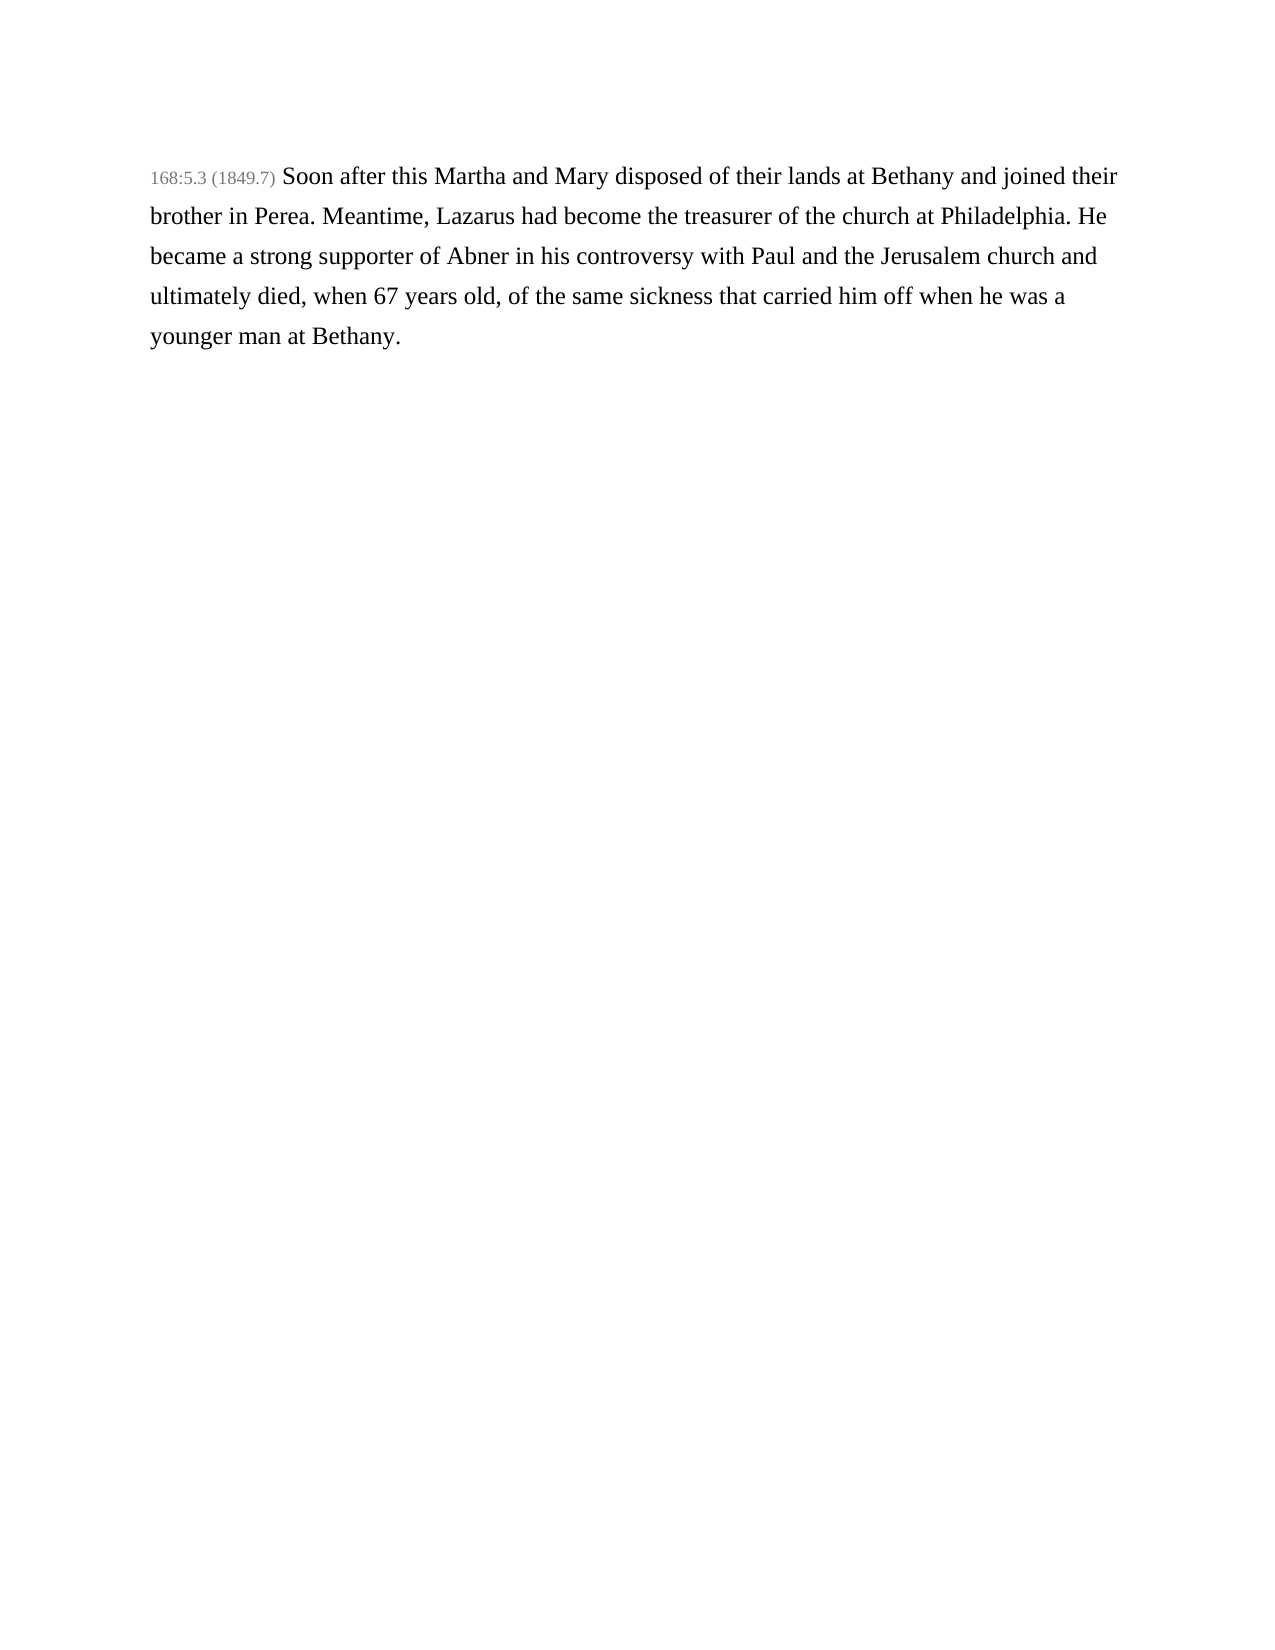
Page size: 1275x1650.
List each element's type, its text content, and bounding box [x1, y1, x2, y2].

text 168:5.3 (1849.7) Soon after this Martha and Mary disposed of their lands at Bethany and joined their brother in Perea. Meantime, Lazarus had become the treasurer of the church at Philadelphia. He became a strong supporter of Abner in his controversy with Paul and the Jerusalem church and ultimately died, when 67 years old, of the same sickness that carried him off when he was a younger man at Bethany. [150, 150, 1125, 358]
